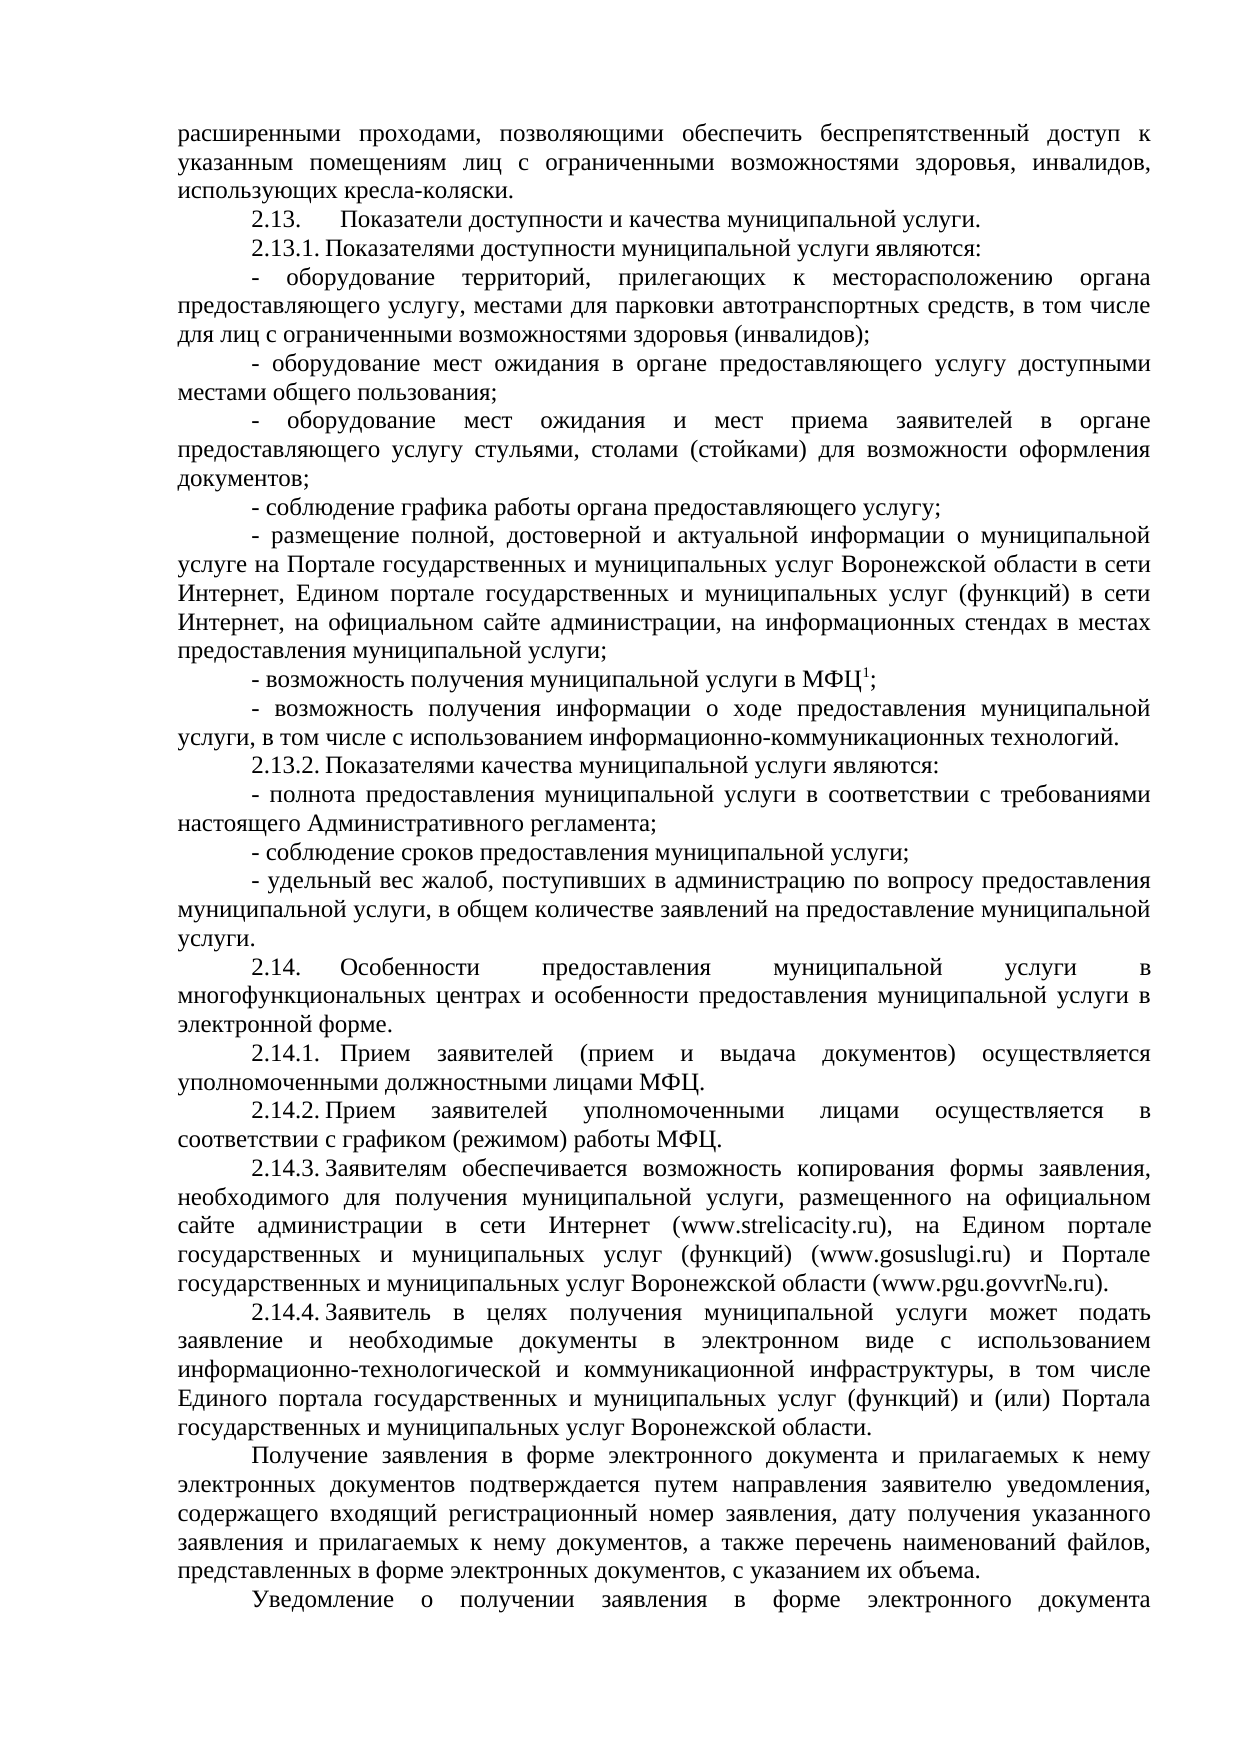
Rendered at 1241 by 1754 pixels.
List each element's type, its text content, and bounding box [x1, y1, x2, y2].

text - оборудование мест ожидания и мест приема заявителей в органе предоставляющего услугу стульями, столами (стойками) для возможности оформления документов; [177, 406, 1152, 492]
list Показателями доступности муниципальной услуги являются: [177, 233, 1152, 262]
text - удельный вес жалоб, поступивших в администрацию по вопросу предоставления муниципальной услуги, в общем количестве заявлений на предоставление муниципальной услуги. [177, 866, 1152, 952]
list Прием заявителей (прием и выдача документов) осуществляется уполномоченными должностными лицами МФЦ. [177, 1038, 1152, 1096]
text - возможность получения муниципальной услуги в МФЦ1; [177, 664, 1152, 693]
text - размещение полной, достоверной и актуальной информации о муниципальной услуге на Портале государственных и муниципальных услуг Воронежской области в сети Интернет, Едином портале государственных и муниципальных услуг (функций) в сети Интернет, на официальном сайте администрации, на информационных стендах в местах предоставления муниципальной услуги; [177, 521, 1152, 664]
text - возможность получения информации о ходе предоставления муниципальной услуги, в том числе с использованием информационно-коммуникационных технологий. [177, 693, 1152, 751]
text - оборудование мест ожидания в органе предоставляющего услугу доступными местами общего пользования; [177, 348, 1152, 406]
list Заявитель в целях получения муниципальной услуги может подать заявление и необходимые документы в электронном виде с использованием информационно-технологической и коммуникационной инфраструктуры, в том числе Единого портала государственных и муниципальных услуг (функций) и (или) Портала государственных и муниципальных услуг Воронежской области. [177, 1297, 1152, 1441]
text - полнота предоставления муниципальной услуги в соответствии с требованиями настоящего Административного регламента; [177, 779, 1152, 837]
list Показателями качества муниципальной услуги являются: [177, 751, 1152, 779]
list Заявителям обеспечивается возможность копирования формы заявления, необходимого для получения муниципальной услуги, размещенного на официальном сайте администрации в сети Интернет (www.strelicacity.ru), на Едином портале государственных и муниципальных услуг (функций) (www.gosuslugi.ru) и Портале государственных и муниципальных услуг Воронежской области (www.pgu.govvr№.ru). [177, 1153, 1152, 1297]
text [177, 118, 1152, 204]
text - соблюдение сроков предоставления муниципальной услуги; [177, 837, 1152, 866]
text Получение заявления в форме электронного документа и прилагаемых к нему электронных документов подтверждается путем направления заявителю уведомления, содержащего входящий регистрационный номер заявления, дату получения указанного заявления и прилагаемых к нему документов, а также перечень наименований файлов, представленных в форме электронных документов, с указанием их объема. [177, 1441, 1152, 1584]
text - соблюдение графика работы органа предоставляющего услугу; [177, 492, 1152, 521]
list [177, 1584, 1152, 1613]
list Особенности предоставления муниципальной услуги в многофункциональных центрах и особенности предоставления муниципальной услуги в электронной форме. [177, 952, 1152, 1038]
text - оборудование территорий, прилегающих к месторасположению органа предоставляющего услугу, местами для парковки автотранспортных средств, в том числе для лиц с ограниченными возможностями здоровья (инвалидов); [177, 262, 1152, 348]
list Прием заявителей уполномоченными лицами осуществляется в соответствии с графиком (режимом) работы МФЦ. [177, 1096, 1152, 1153]
list Показатели доступности и качества муниципальной услуги. [177, 204, 1152, 233]
